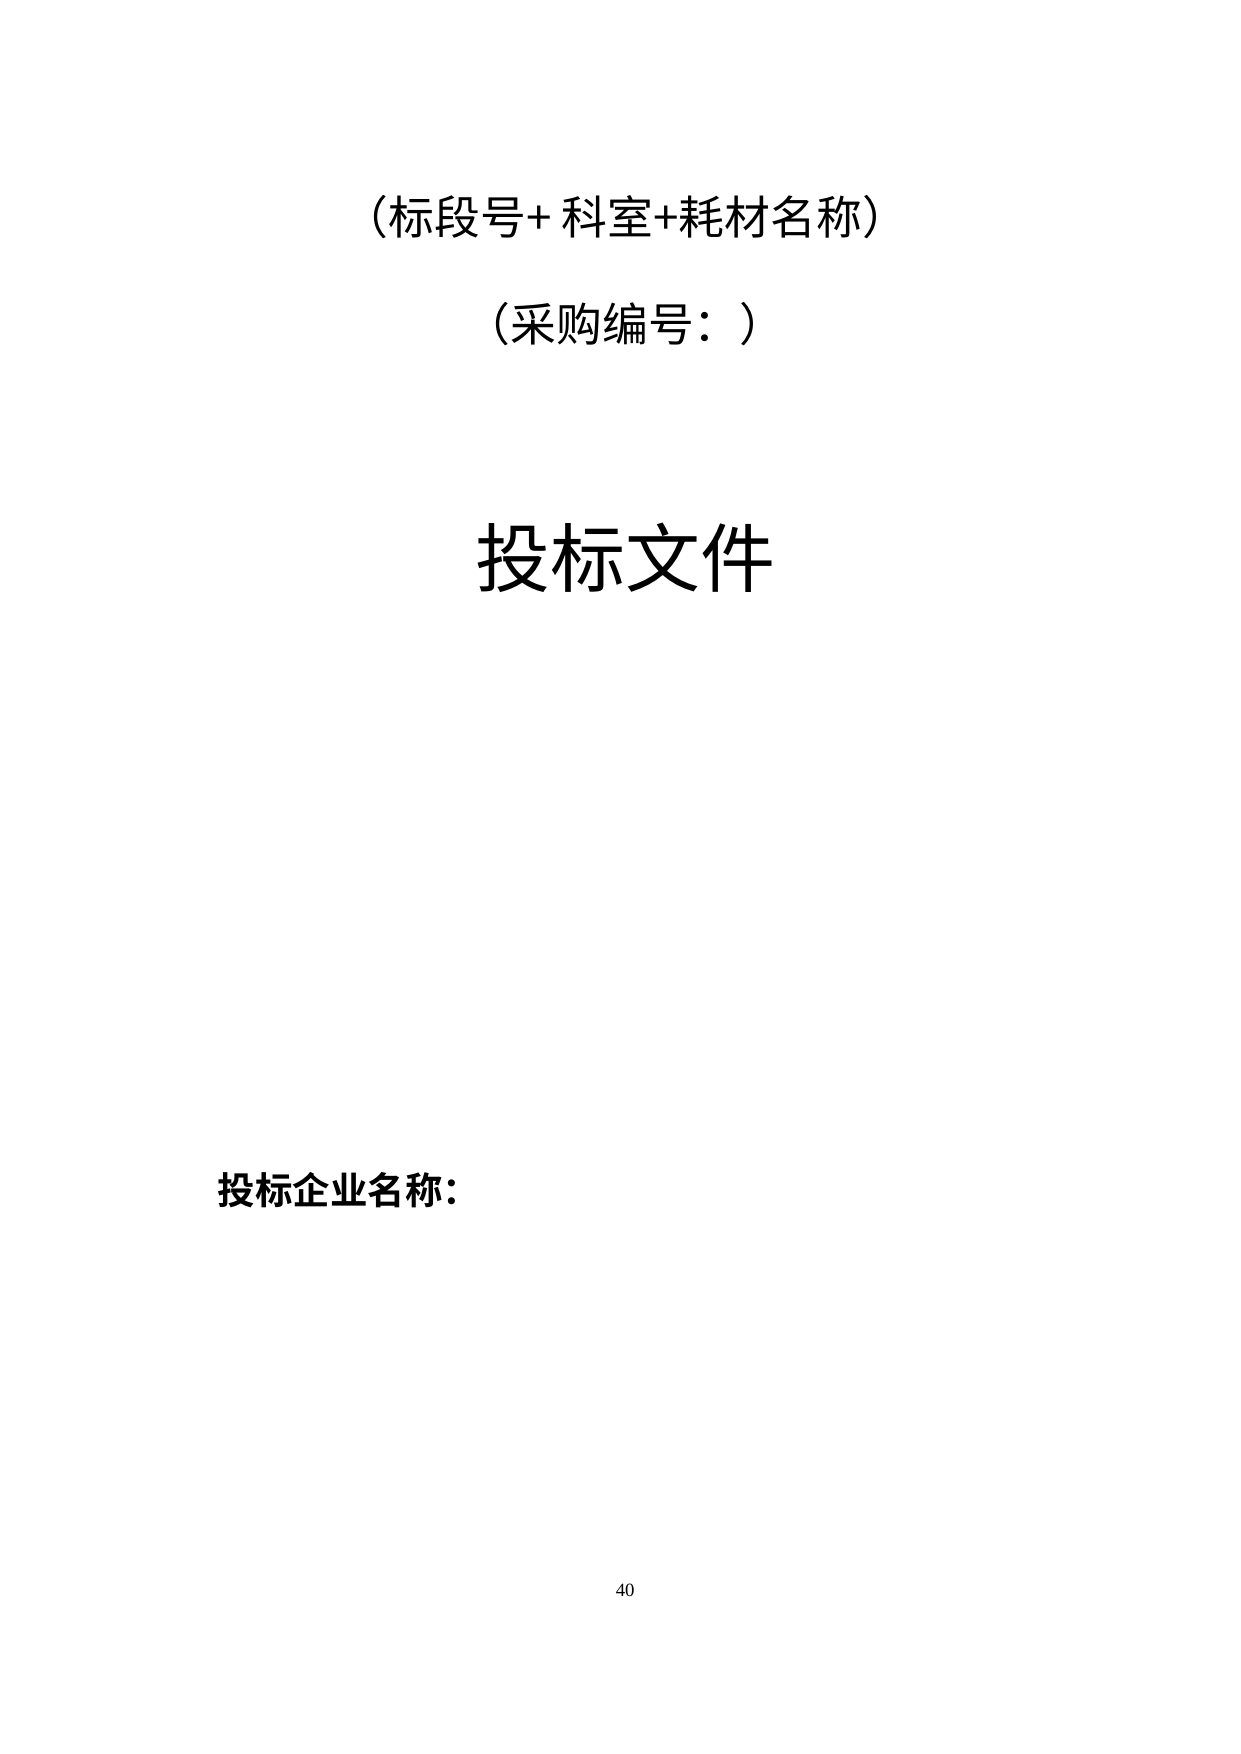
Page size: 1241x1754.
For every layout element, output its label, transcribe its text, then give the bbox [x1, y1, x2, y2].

text 投标文件 [144, 488, 1106, 618]
text （采购编号：） [144, 273, 1106, 370]
text （标段号+ 科室+耗材名称） [144, 166, 1106, 263]
text 投标企业名称： [144, 1155, 1106, 1220]
